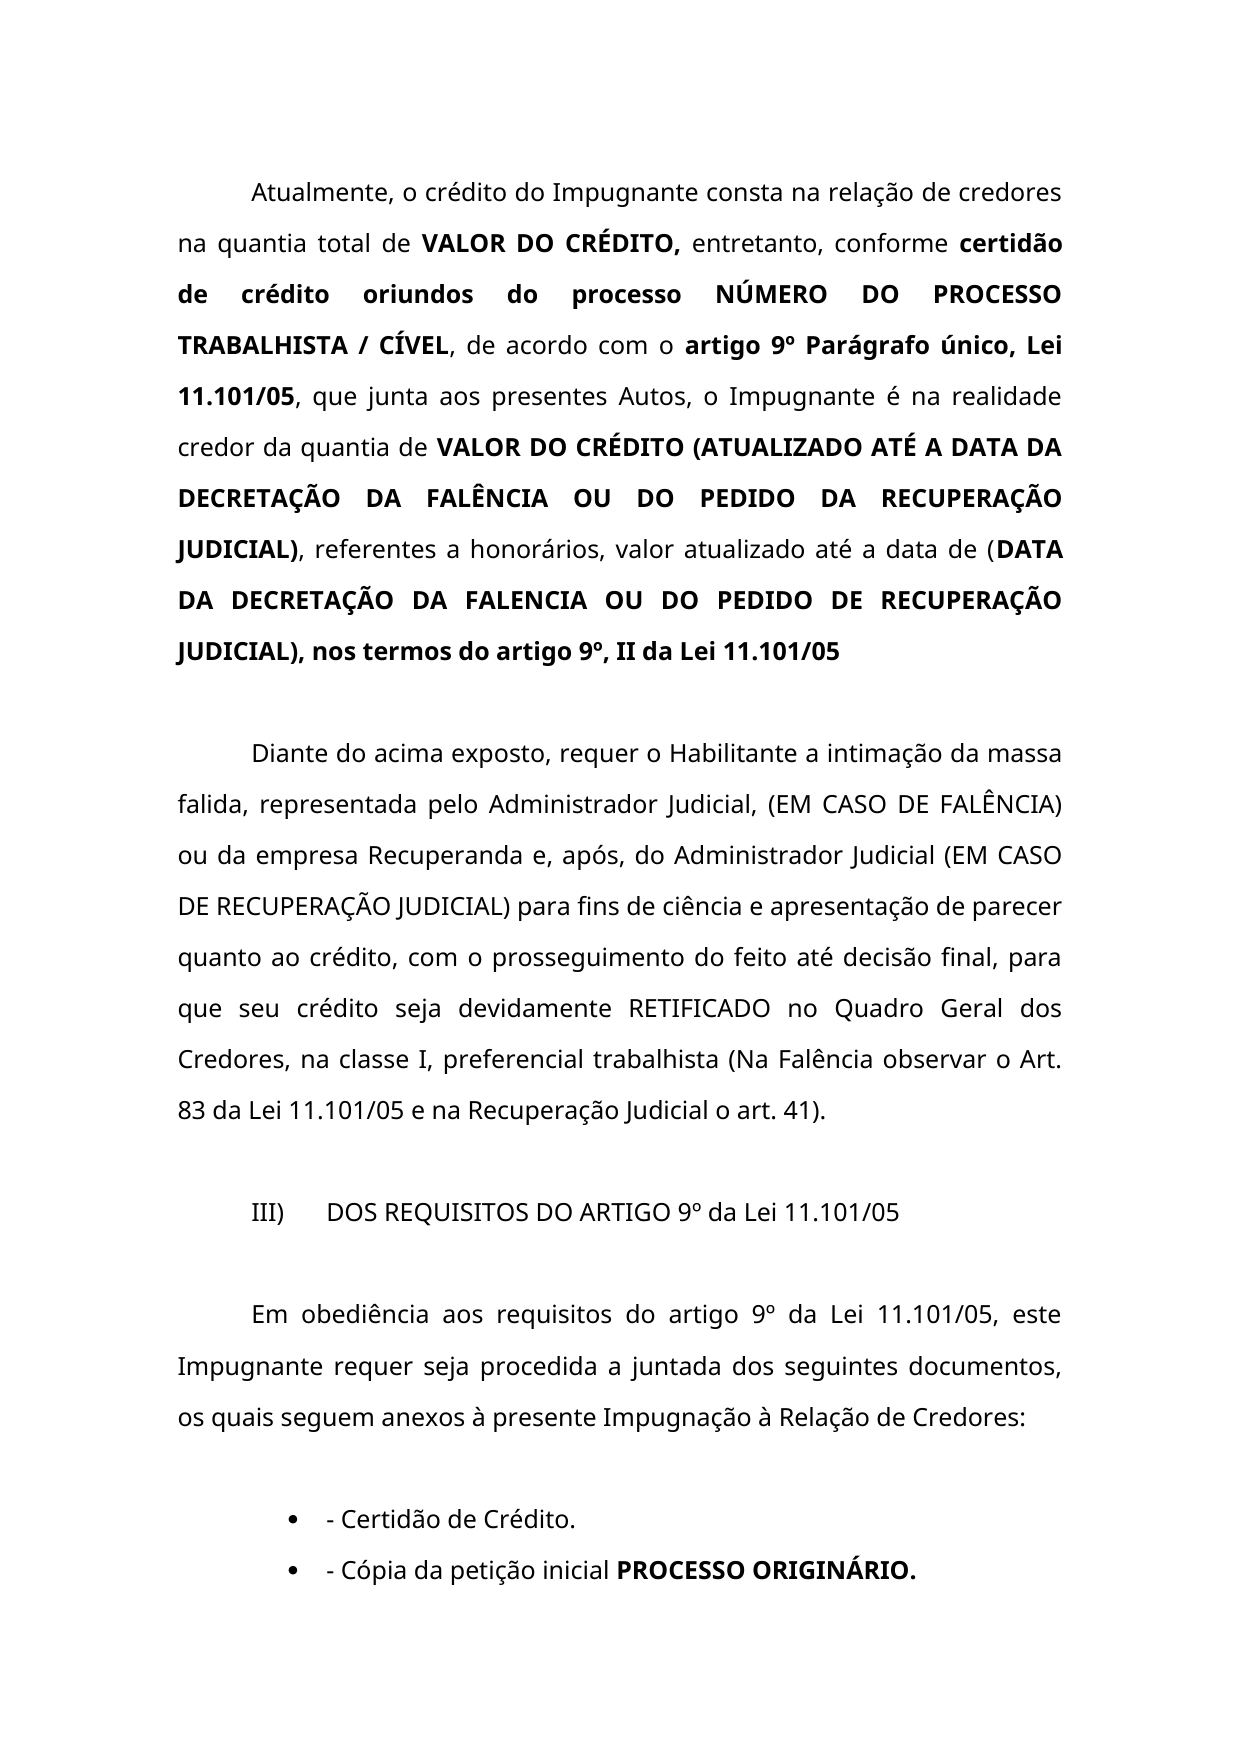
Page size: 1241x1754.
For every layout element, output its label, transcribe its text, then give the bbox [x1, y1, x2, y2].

list - Cópia da petição inicial PROCESSO ORIGINÁRIO. [288, 1552, 1063, 1586]
text Diante do acima exposto, requer o Habilitante a intimação da massa falida, representada pelo Administrador Judicial, (EM CASO DE FALÊNCIA) ou da empresa Recuperanda e, após, do Administrador Judicial (EM CASO DE RECUPERAÇÃO JUDICIAL) para fins de ciência e apresentação de parecer quanto ao crédito, com o prosseguimento do feito até decisão final, para que seu crédito seja devidamente RETIFICADO no Quadro Geral dos Credores, na classe I, preferencial trabalhista (Na Falência observar o Art. 83 da Lei 11.101/05 e na Recuperação Judicial o art. 41). [177, 736, 1063, 1127]
list DOS REQUISITOS DO ARTIGO 9º da Lei 11.101/05 [251, 1195, 1063, 1229]
text Atualmente, o crédito do Impugnante consta na relação de credores na quantia total de VALOR DO CRÉDITO, entretanto, conforme certidão de crédito oriundos do processo NÚMERO DO PROCESSO TRABALHISTA / CÍVEL, de acordo com o artigo 9º Parágrafo único, Lei 11.101/05, que junta aos presentes Autos, o Impugnante é na realidade credor da quantia de VALOR DO CRÉDITO (ATUALIZADO ATÉ A DATA DA DECRETAÇÃO DA FALÊNCIA OU DO PEDIDO DA RECUPERAÇÃO JUDICIAL), referentes a honorários, valor atualizado até a data de (DATA DA DECRETAÇÃO DA FALENCIA OU DO PEDIDO DE RECUPERAÇÃO JUDICIAL), nos termos do artigo 9º, II da Lei 11.101/05 [177, 174, 1063, 668]
text Em obediência aos requisitos do artigo 9º da Lei 11.101/05, este Impugnante requer seja procedida a juntada dos seguintes documentos, os quais seguem anexos à presente Impugnação à Relação de Credores: [177, 1297, 1063, 1433]
list - Certidão de Crédito. [288, 1501, 1063, 1535]
